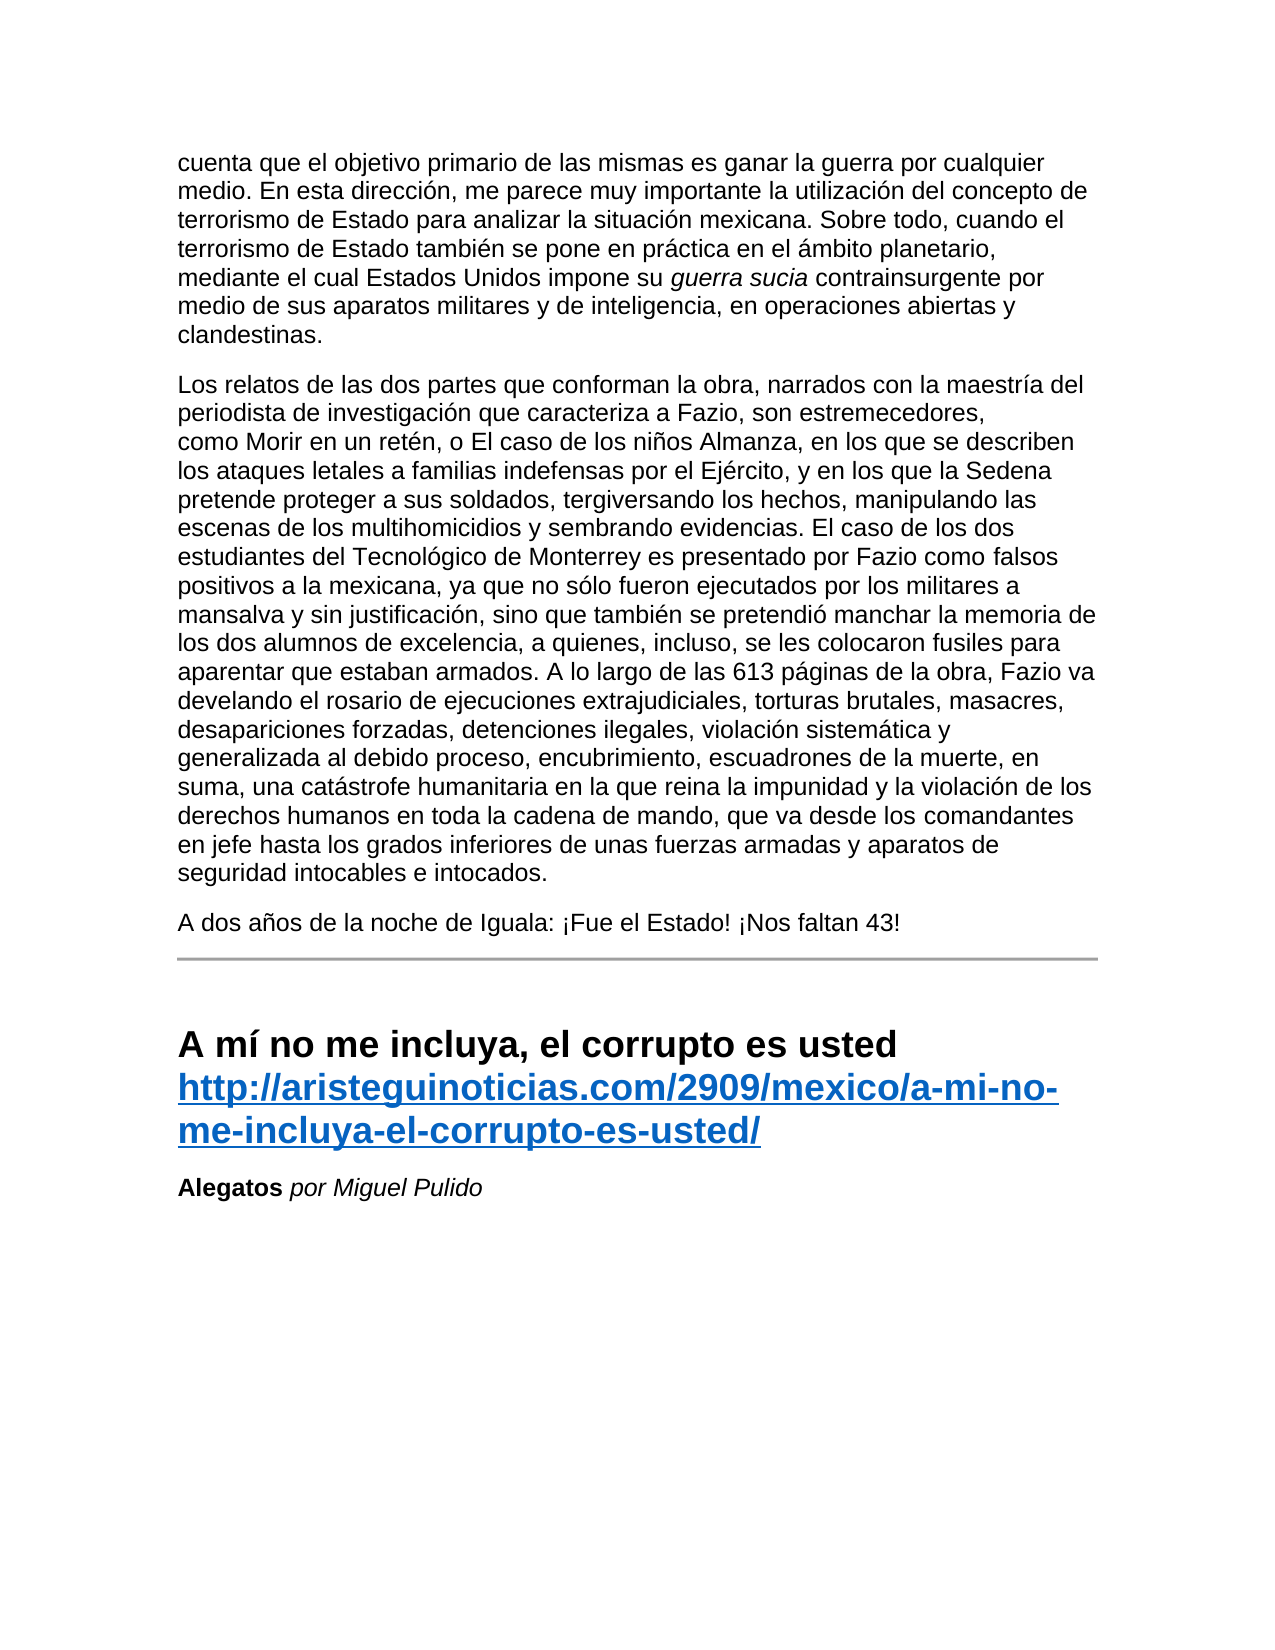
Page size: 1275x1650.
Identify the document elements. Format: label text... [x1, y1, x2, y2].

text Los relatos de las dos partes que conforman la obra, narrados con la maestría del periodista de investigación que caracteriza a Fazio, son estremecedores, como Morir en un retén, o El caso de los niños Almanza, en los que se describen los ataques letales a familias indefensas por el Ejército, y en los que la Sedena pretende proteger a sus soldados, tergiversando los hechos, manipulando las escenas de los multihomicidios y sembrando evidencias. El caso de los dos estudiantes del Tecnológico de Monterrey es presentado por Fazio como falsos positivos a la mexicana, ya que no sólo fueron ejecutados por los militares a mansalva y sin justificación, sino que también se pretendió manchar la memoria de los dos alumnos de excelencia, a quienes, incluso, se les colocaron fusiles para aparentar que estaban armados. A lo largo de las 613 páginas de la obra, Fazio va develando el rosario de ejecuciones extrajudiciales, torturas brutales, masacres, desapariciones forzadas, detenciones ilegales, violación sistemática y generalizada al debido proceso, encubrimiento, escuadrones de la muerte, en suma, una catástrofe humanitaria en la que reina la impunidad y la violación de los derechos humanos en toda la cadena de mando, que va desde los comandantes en jefe hasta los grados inferiores de unas fuerzas armadas y aparatos de seguridad intocables e intocados. [177, 370, 1098, 887]
text A dos años de la noche de Iguala: ¡Fue el Estado! ¡Nos faltan 43! [177, 908, 1098, 937]
text Alegatos por Miguel Pulido [177, 1172, 1098, 1201]
text A mí no me incluya, el corrupto es usted http://aristeguinoticias.com/2909/mexico/a-mi-no-me-incluya-el-corrupto-es-usted/ [177, 961, 1098, 1152]
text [177, 148, 1098, 349]
